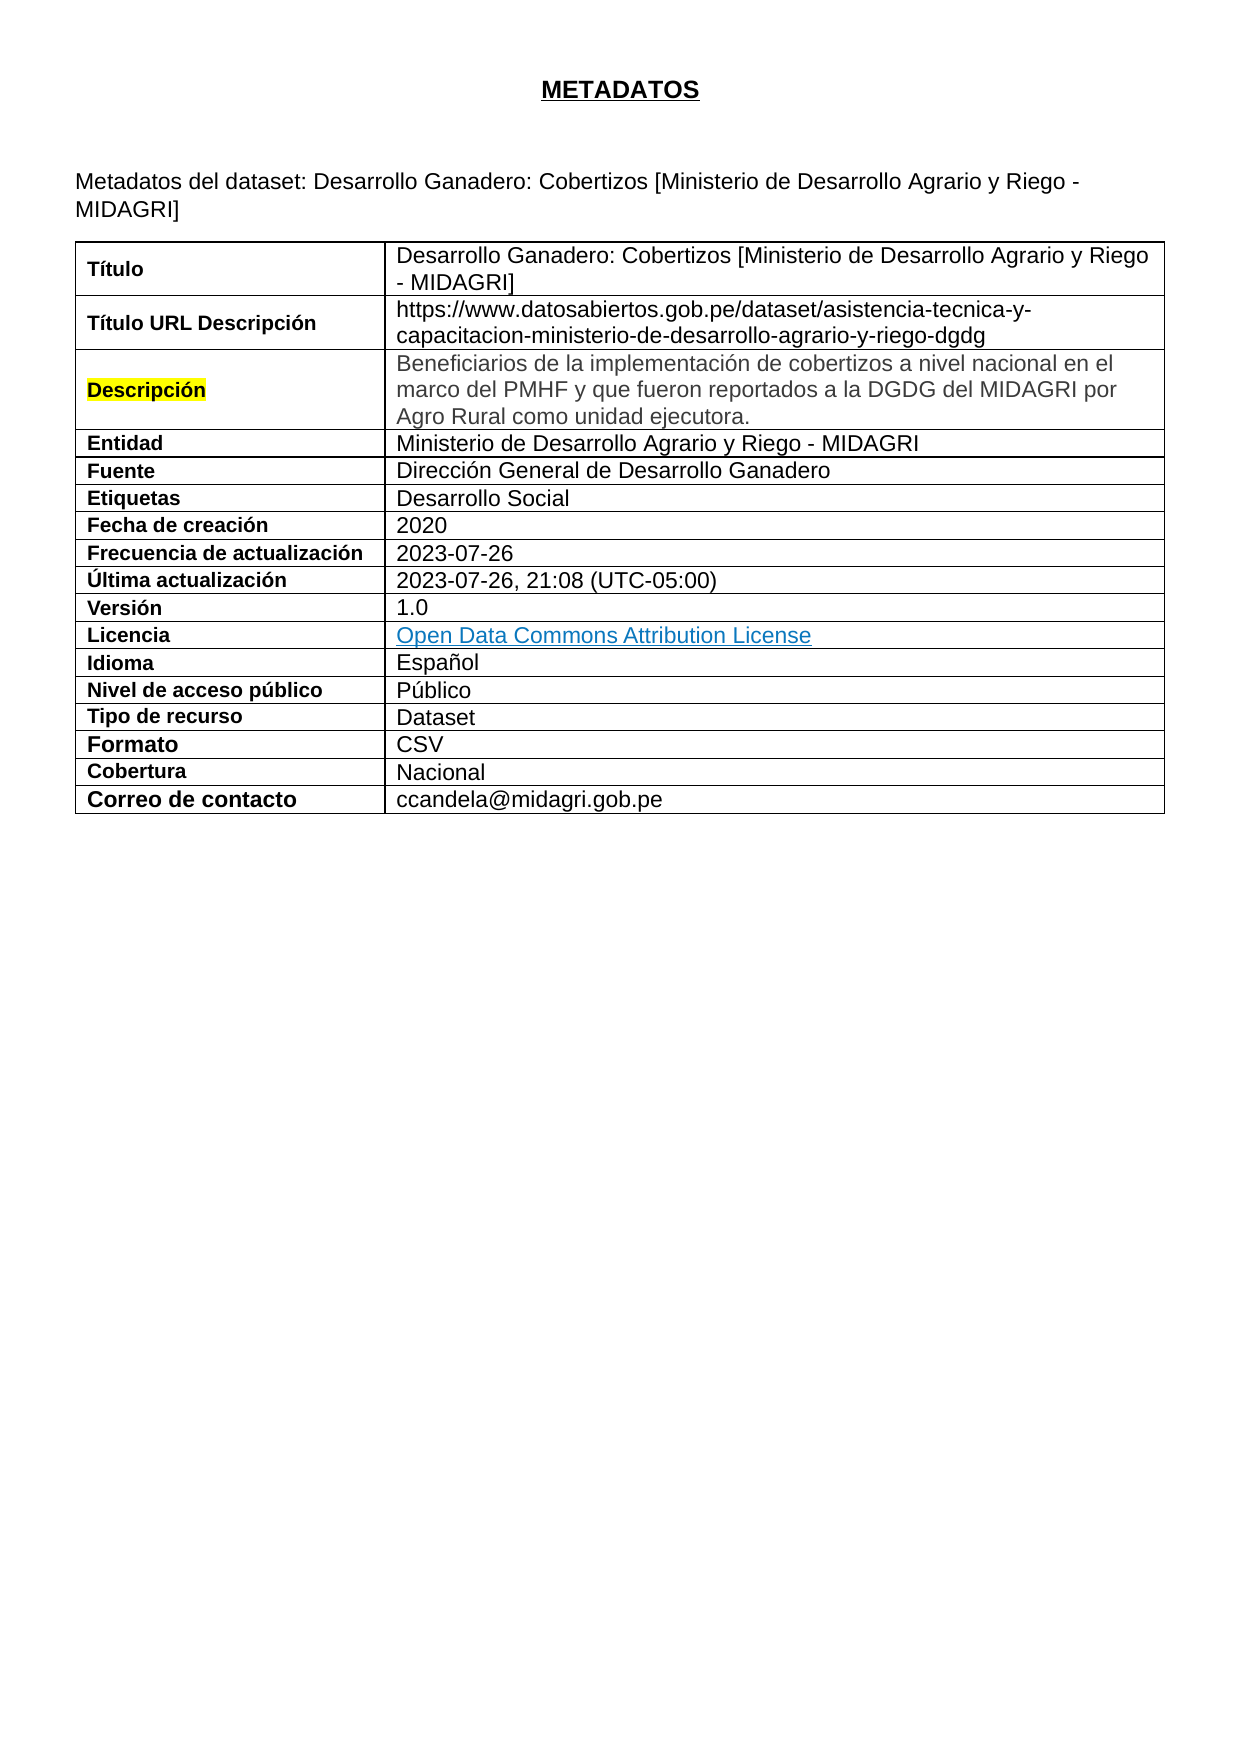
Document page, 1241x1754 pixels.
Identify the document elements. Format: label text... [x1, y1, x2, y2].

table_cell https://www.datosabiertos.gob.pe/dataset/asistencia-tecnica-y-capacitacion-ministerio-de-desarrollo-agrario-y-riego-dgdg [386, 296, 1164, 349]
table_cell Frecuencia de actualización [76, 540, 384, 566]
table_cell Dataset [386, 704, 1164, 730]
text METADATOS [75, 75, 1165, 104]
table_cell Fuente [76, 458, 384, 484]
table_cell Español [386, 649, 1164, 676]
table_cell ccandela@midagri.gob.pe [386, 786, 1164, 812]
table_cell 2023-07-26, 21:08 (UTC-05:00) [386, 567, 1164, 593]
table_cell Nacional [386, 759, 1164, 785]
table_cell Formato [76, 731, 384, 758]
table_cell Público [386, 677, 1164, 703]
table_cell Descripción [76, 350, 384, 429]
table_cell Entidad [76, 430, 384, 456]
table_cell 2023-07-26 [386, 540, 1164, 566]
table_cell 2020 [386, 512, 1164, 538]
table_cell Correo de contacto [76, 786, 384, 812]
text Metadatos del dataset: Desarrollo Ganadero: Cobertizos [Ministerio de Desarrollo Agrario y Riego - MIDAGRI] [75, 168, 1165, 223]
table_cell Última actualización [76, 567, 384, 593]
table_cell Idioma [76, 649, 384, 676]
table_cell Dirección General de Desarrollo Ganadero [386, 458, 1164, 484]
table_cell Etiquetas [76, 485, 384, 511]
table_cell Nivel de acceso público [76, 677, 384, 703]
table_cell Versión [76, 594, 384, 621]
table_cell Cobertura [76, 759, 384, 785]
table_cell 1.0 [386, 594, 1164, 621]
table_header Desarrollo Ganadero: Cobertizos [Ministerio de Desarrollo Agrario y Riego - MIDAGRI] [386, 243, 1164, 295]
table_cell CSV [386, 731, 1164, 758]
table_cell Licencia [76, 622, 384, 648]
table_cell Ministerio de Desarrollo Agrario y Riego - MIDAGRI [386, 430, 1164, 456]
table_header Título [76, 243, 384, 295]
table_cell Título URL Descripción [76, 296, 384, 349]
table_cell Beneficiarios de la implementación de cobertizos a nivel nacional en el marco del PMHF y que fueron reportados a la DGDG del MIDAGRI por Agro Rural como unidad ejecutora. [386, 350, 1164, 429]
table_cell Open Data Commons Attribution License [386, 622, 1164, 648]
table_cell Desarrollo Social [386, 485, 1164, 511]
table_cell Fecha de creación [76, 512, 384, 538]
table_cell Tipo de recurso [76, 704, 384, 730]
